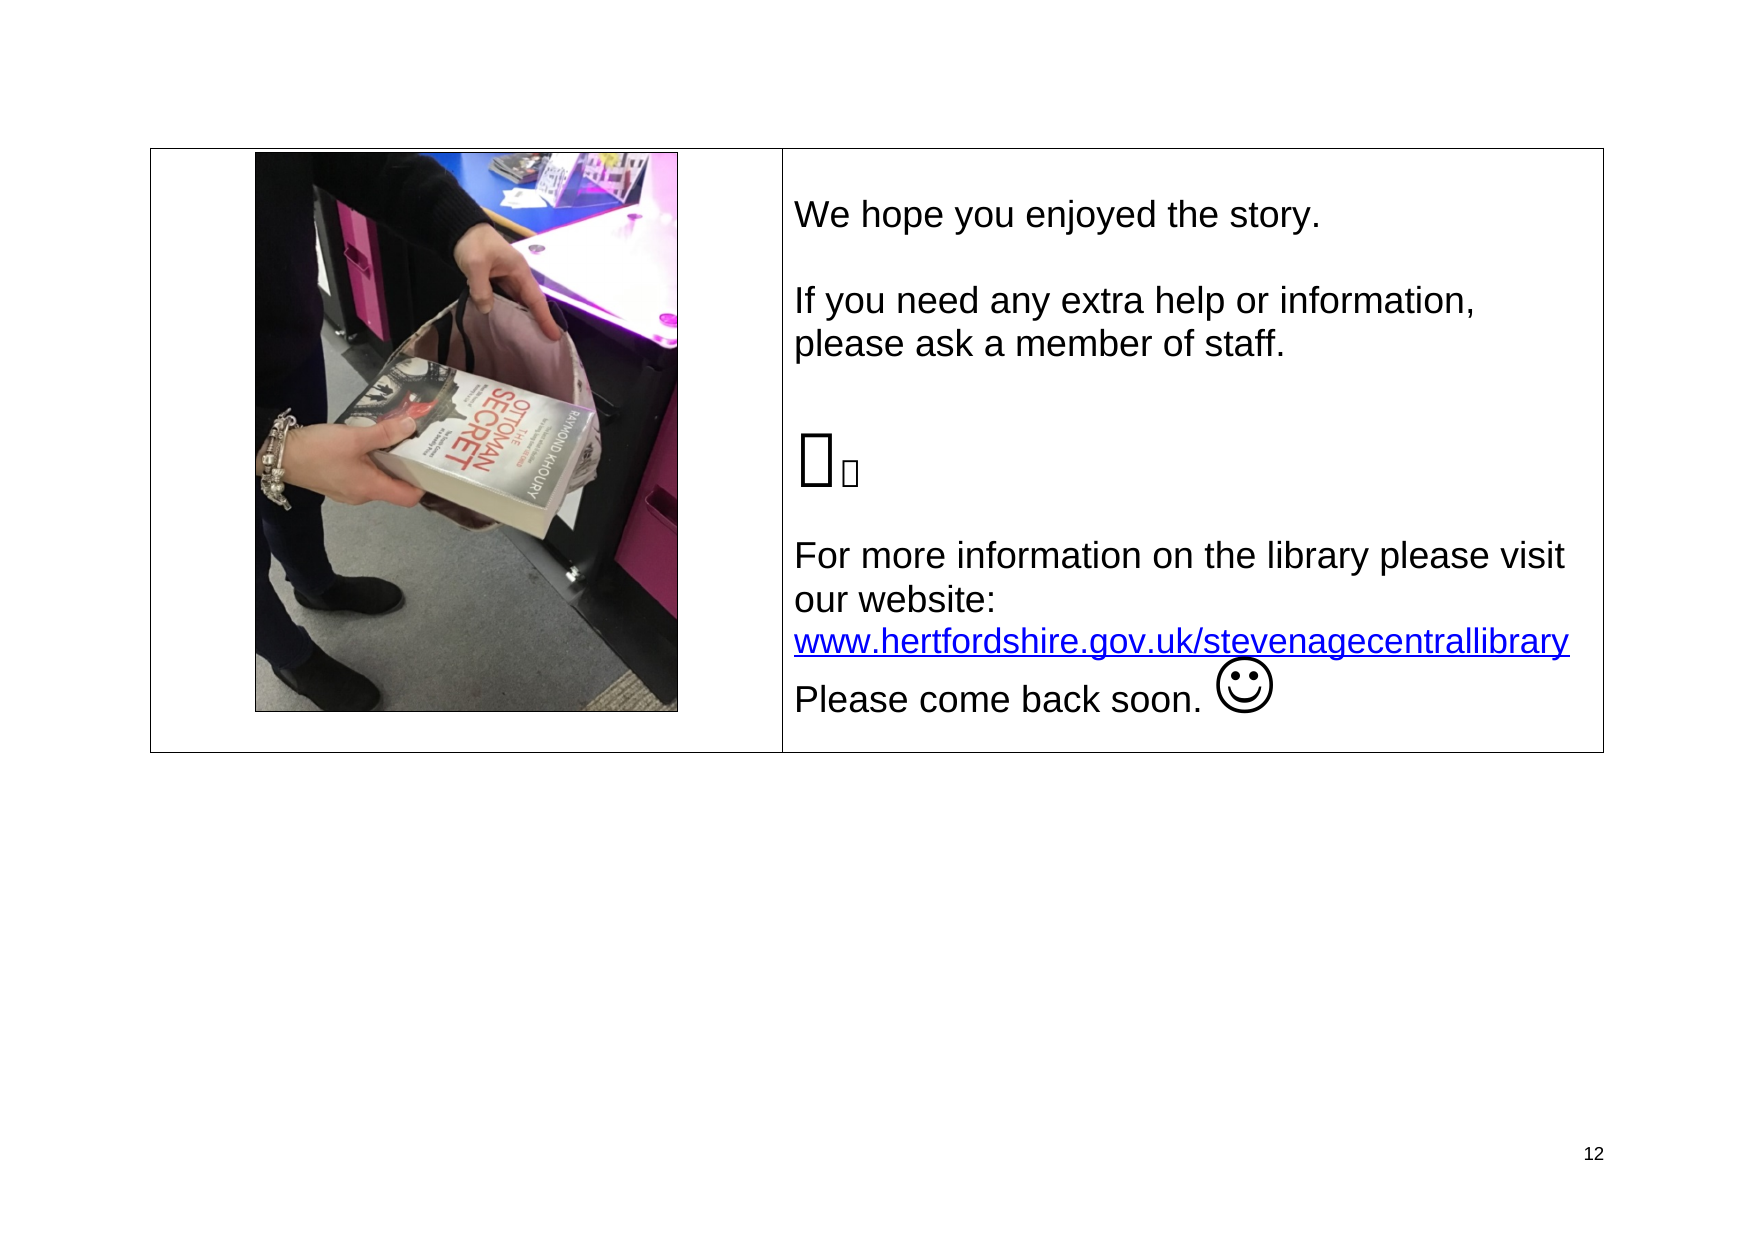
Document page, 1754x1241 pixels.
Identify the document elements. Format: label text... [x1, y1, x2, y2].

picture [256, 153, 677, 711]
table_cell We hope you enjoyed the story. If you need any extra help or information, please ask a member of staff.  For more information on the library please visit our website: www.hertfordshire.gov.uk/stevenagecentrallibrary Please come back soon. [783, 149, 1603, 752]
table_cell [151, 149, 782, 752]
